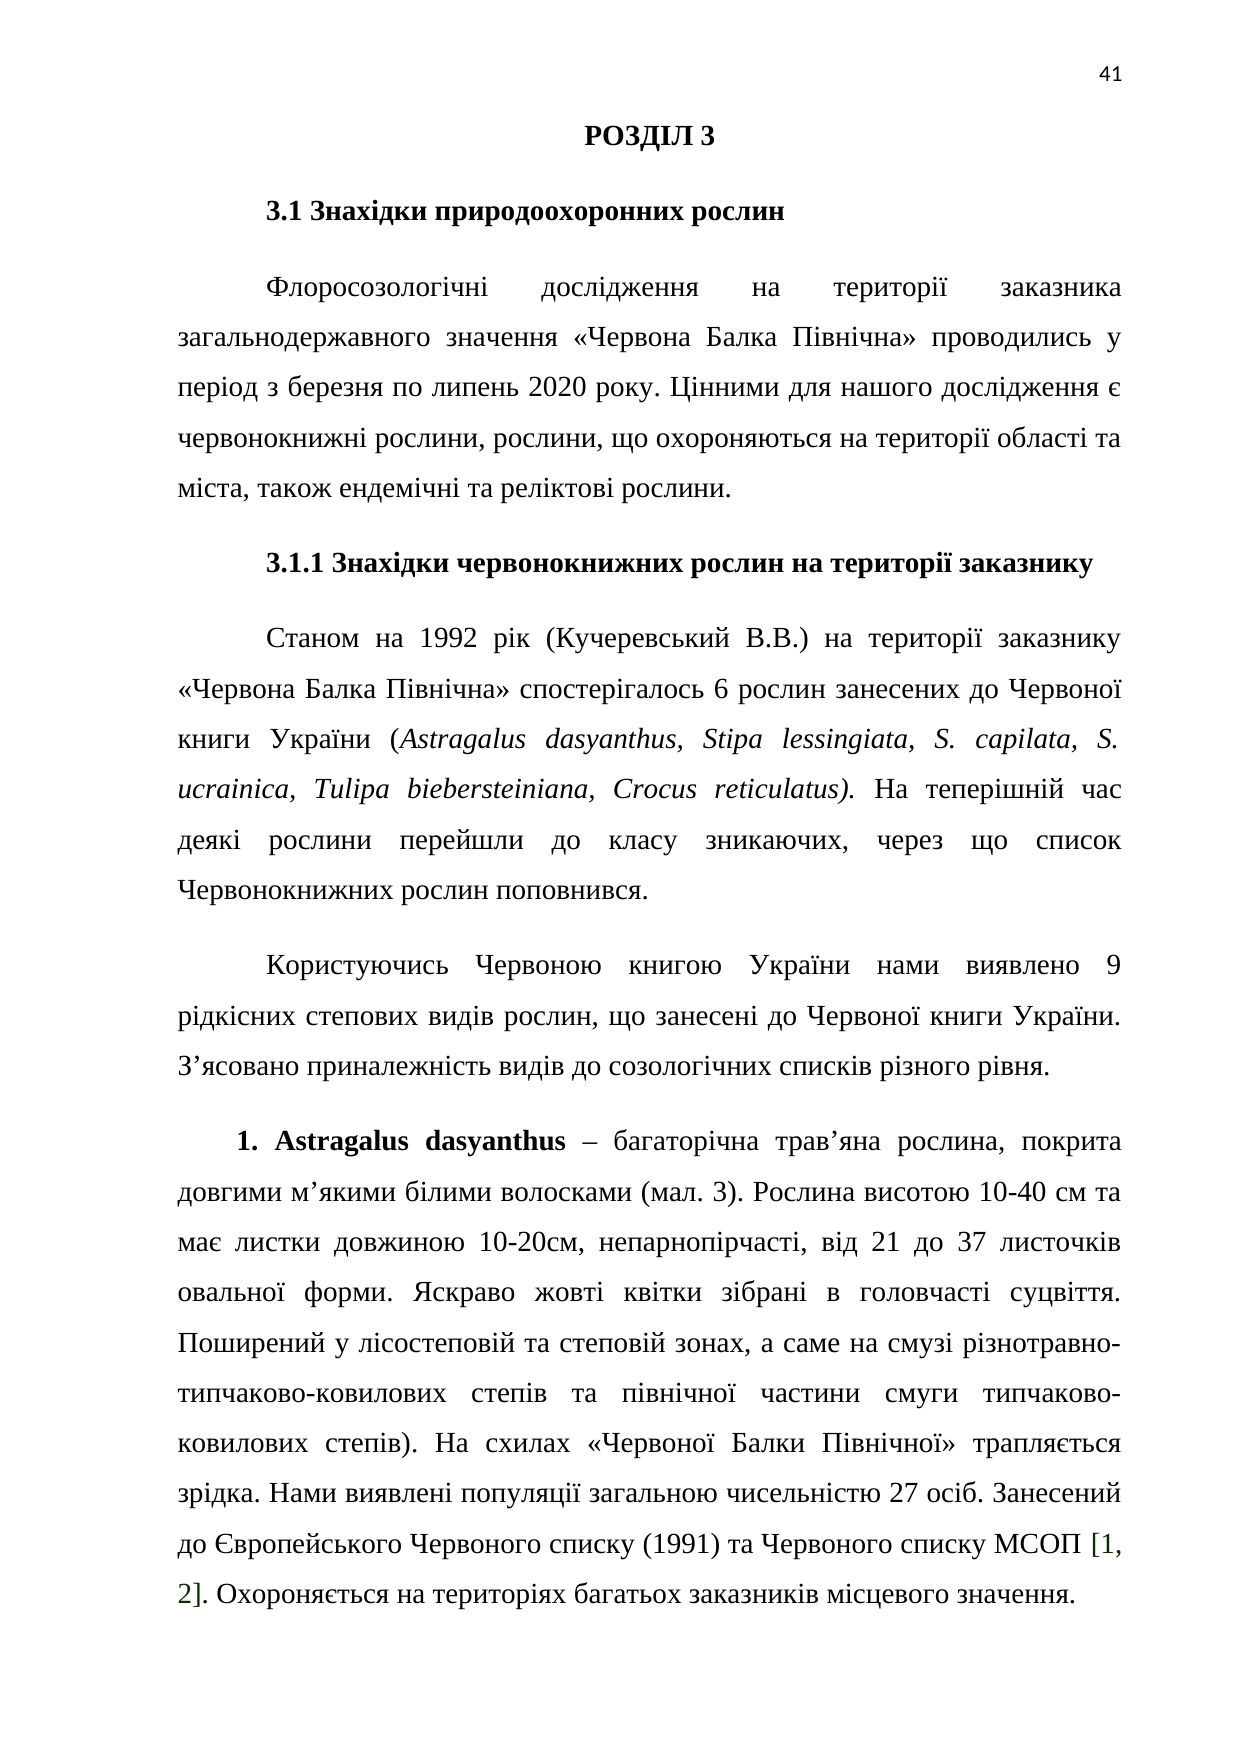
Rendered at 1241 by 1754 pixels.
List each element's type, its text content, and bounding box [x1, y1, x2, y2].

text Флоросозологічні дослідження на території заказника загальнодержавного значення «Червона Балка Північна» проводились у період з березня по липень 2020 року. Цінними для нашого дослідження є червонокнижні рослини, рослини, що охороняються на території області та міста, також ендемічні та реліктові рослини. [177, 269, 1122, 503]
text 3.1 Знахідки природоохоронних рослин [177, 193, 1122, 227]
text 1. Astragalus dasyanthus – багаторічна трав’яна рослина, покрита довгими м’якими білими волосками (мал. 3). Рослина висотою 10-40 см та має листки довжиною 10-20см, непарнопірчасті, від 21 до 37 листочків овальної форми. Яскраво жовті квітки зібрані в головчасті суцвіття. Поширений у лісостеповій та степовій зонах, а саме на смузі різнотpавно-типчаково-кoвилових степів та північної частини смуги типчакoво-ковилових степів). На схилах «Червоної Балки Північної» трапляється зрідка. Нами виявлені популяції загальною чисельністю 27 осіб. Занесений до Європейського Червоного списку (1991) та Червоного списку МСОП [1, 2]. Охороняється на територіях багатьох заказників місцевого значення. [177, 1123, 1122, 1610]
subtitle РОЗДІЛ 3 [177, 118, 1122, 152]
text 3.1.1 Знахідки червонокнижних рослин на території заказнику [177, 545, 1122, 579]
text Станом на 1992 рік (Кучеревський В.В.) на території заказнику «Червона Балка Північна» спостерігалось 6 рослин занесених до Червоної книги України (Astragalus dasyanthus, Stipa lessingiata, S. capilata, S. ucrainica, Tulipa biebersteiniana, Crocus reticulatus). На теперішній час деякі рослини перейшли до класу зникаючих, через що список Червонокнижних рослин поповнився. [177, 621, 1122, 906]
text Користуючись Червоною книгою України нами виявлено 9 рідкісних степових видів рослин, що занесені до Червоної книги України. З’ясовано приналежність видів до созологічних списків різного рівня. [177, 947, 1122, 1082]
